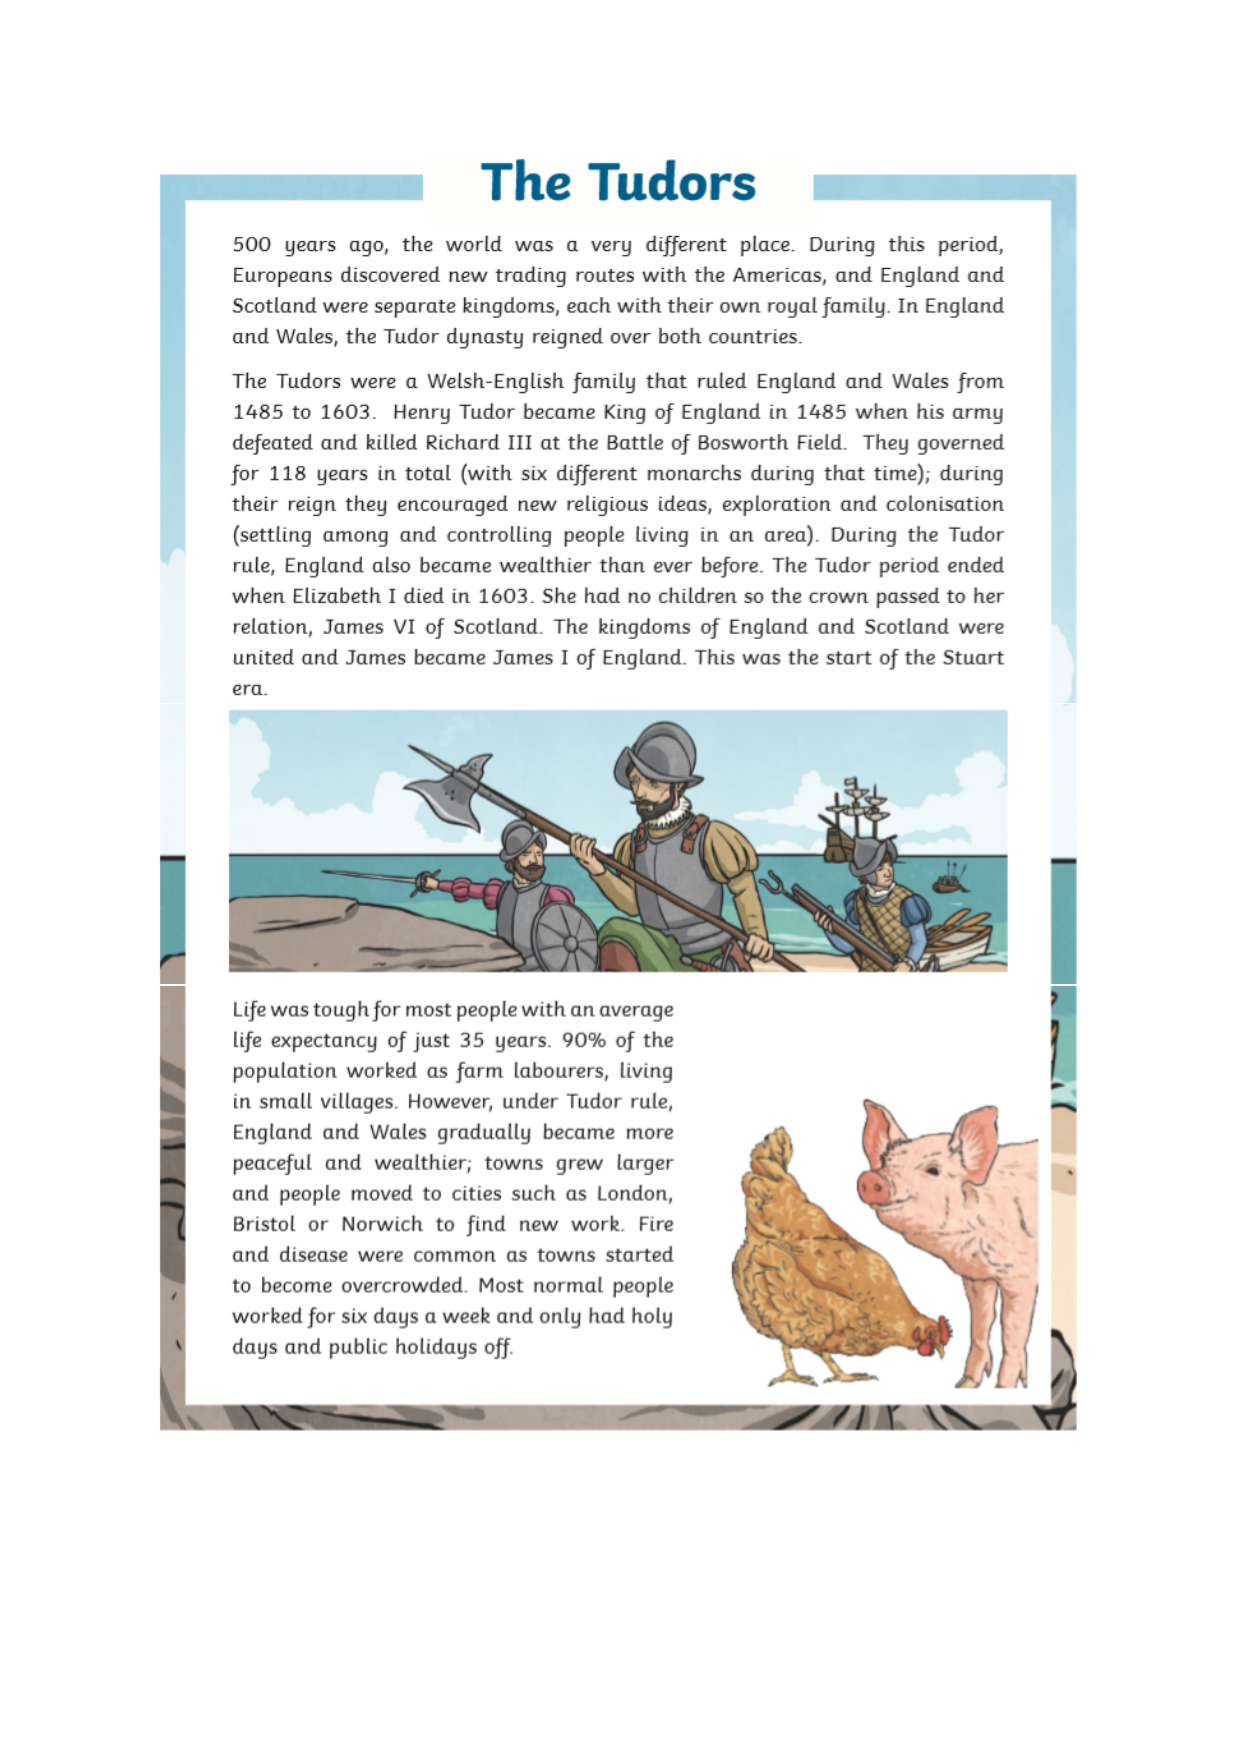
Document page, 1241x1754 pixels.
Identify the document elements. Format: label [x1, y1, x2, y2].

picture [150, 704, 1091, 984]
picture [150, 150, 1091, 703]
picture [150, 986, 1091, 1436]
